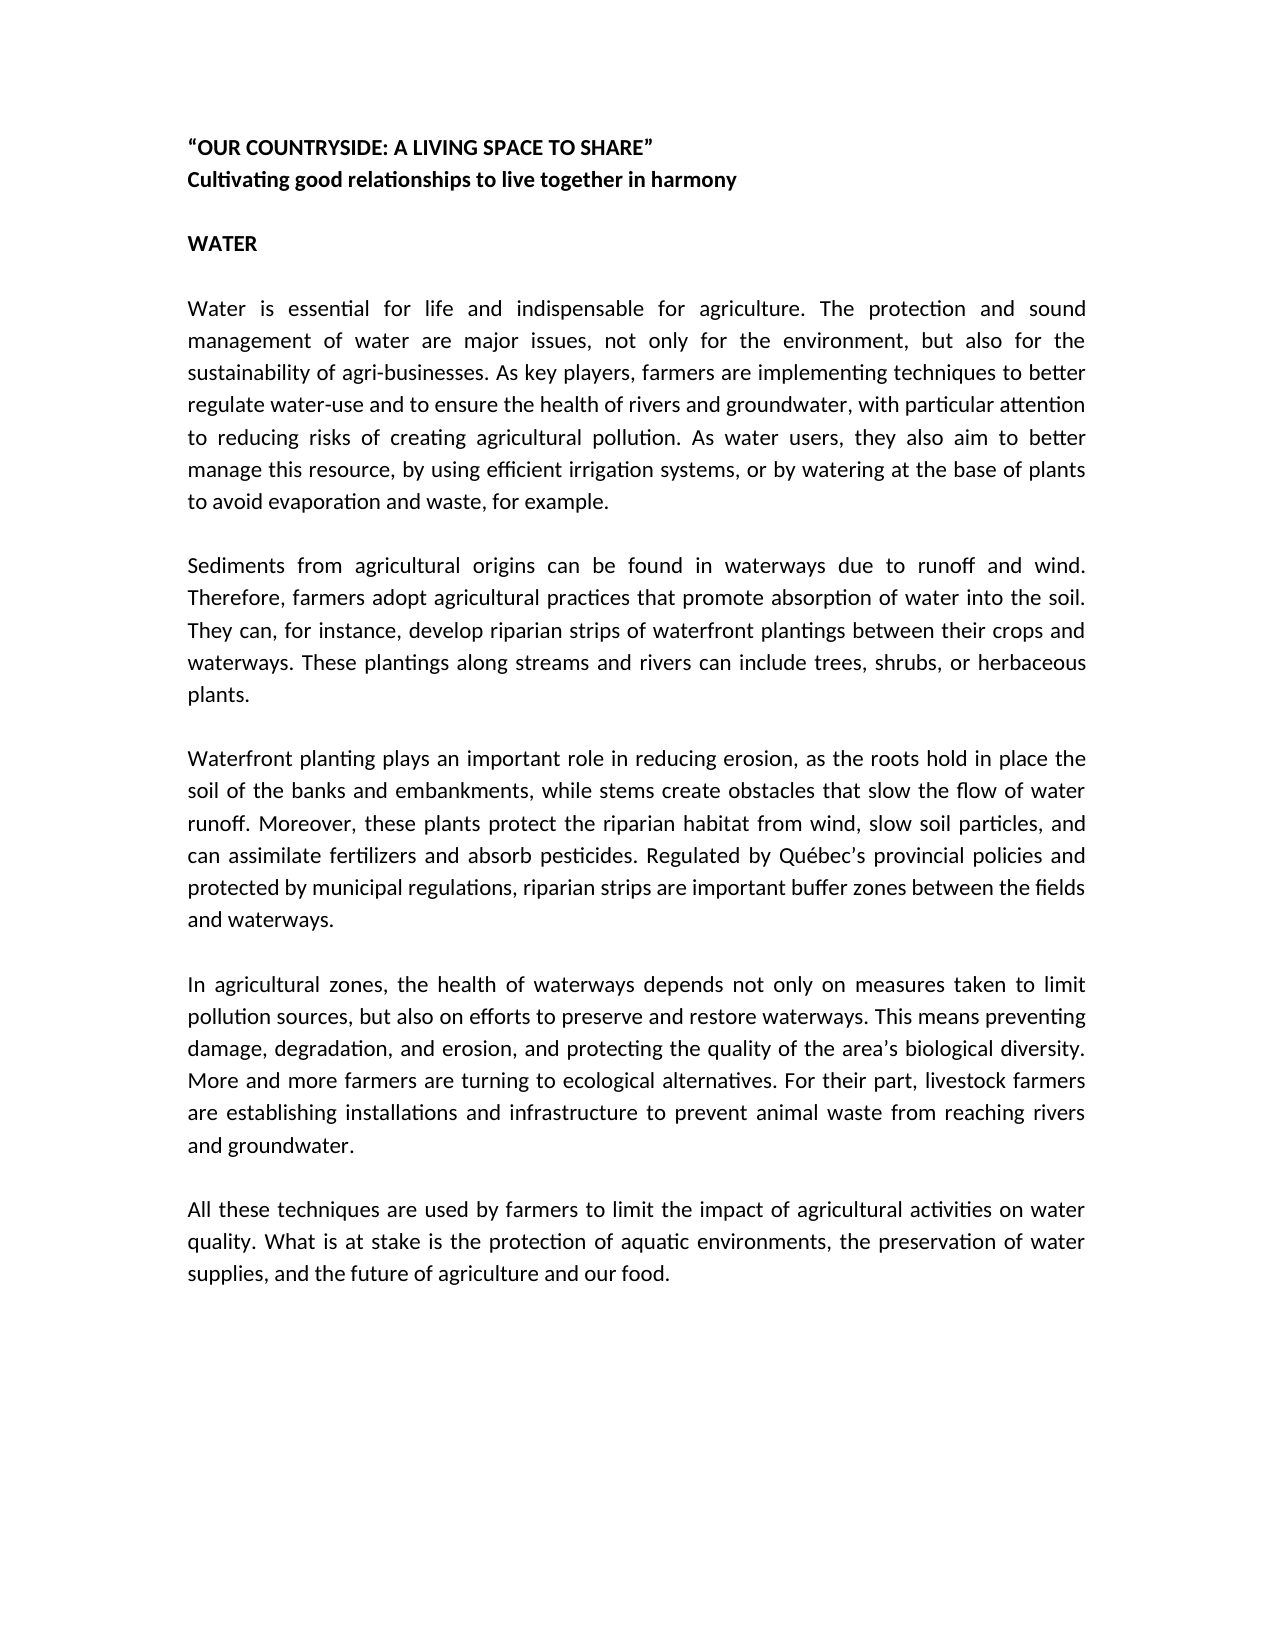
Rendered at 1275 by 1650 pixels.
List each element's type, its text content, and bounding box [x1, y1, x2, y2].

text WATER [187, 229, 1087, 257]
text In agricultural zones, the health of waterways depends not only on measures taken to limit pollution sources, but also on efforts to preserve and restore waterways. This means preventing damage, degradation, and erosion, and protecting the quality of the area’s biological diversity. More and more farmers are turning to ecological alternatives. For their part, livestock farmers are establishing installations and infrastructure to prevent animal waste from reaching rivers and groundwater. [187, 970, 1087, 1159]
text Cultivating good relationships to live together in harmony [187, 165, 1087, 193]
text “OUR COUNTRYSIDE: A LIVING SPACE TO SHARE” [187, 133, 1087, 161]
text Sediments from agricultural origins can be found in waterways due to runoff and wind. Therefore, farmers adopt agricultural practices that promote absorption of water into the soil. They can, for instance, develop riparian strips of waterfront plantings between their crops and waterways. These plantings along streams and rivers can include trees, shrubs, or herbaceous plants. [187, 551, 1087, 708]
text All these techniques are used by farmers to limit the impact of agricultural activities on water quality. What is at stake is the protection of aquatic environments, the preservation of water supplies, and the future of agriculture and our food. [187, 1195, 1087, 1287]
text Waterfront planting plays an important role in reducing erosion, as the roots hold in place the soil of the banks and embankments, while stems create obstacles that slow the flow of water runoff. Moreover, these plants protect the riparian habitat from wind, slow soil particles, and can assimilate fertilizers and absorb pesticides. Regulated by Québec’s provincial policies and protected by municipal regulations, riparian strips are important buffer zones between the fields and waterways. [187, 744, 1087, 933]
text Water is essential for life and indispensable for agriculture. The protection and sound management of water are major issues, not only for the environment, but also for the sustainability of agri-businesses. As key players, farmers are implementing techniques to better regulate water-use and to ensure the health of rivers and groundwater, with particular attention to reducing risks of creating agricultural pollution. As water users, they also aim to better manage this resource, by using efficient irrigation systems, or by watering at the base of plants to avoid evaporation and waste, for example. [187, 294, 1087, 515]
